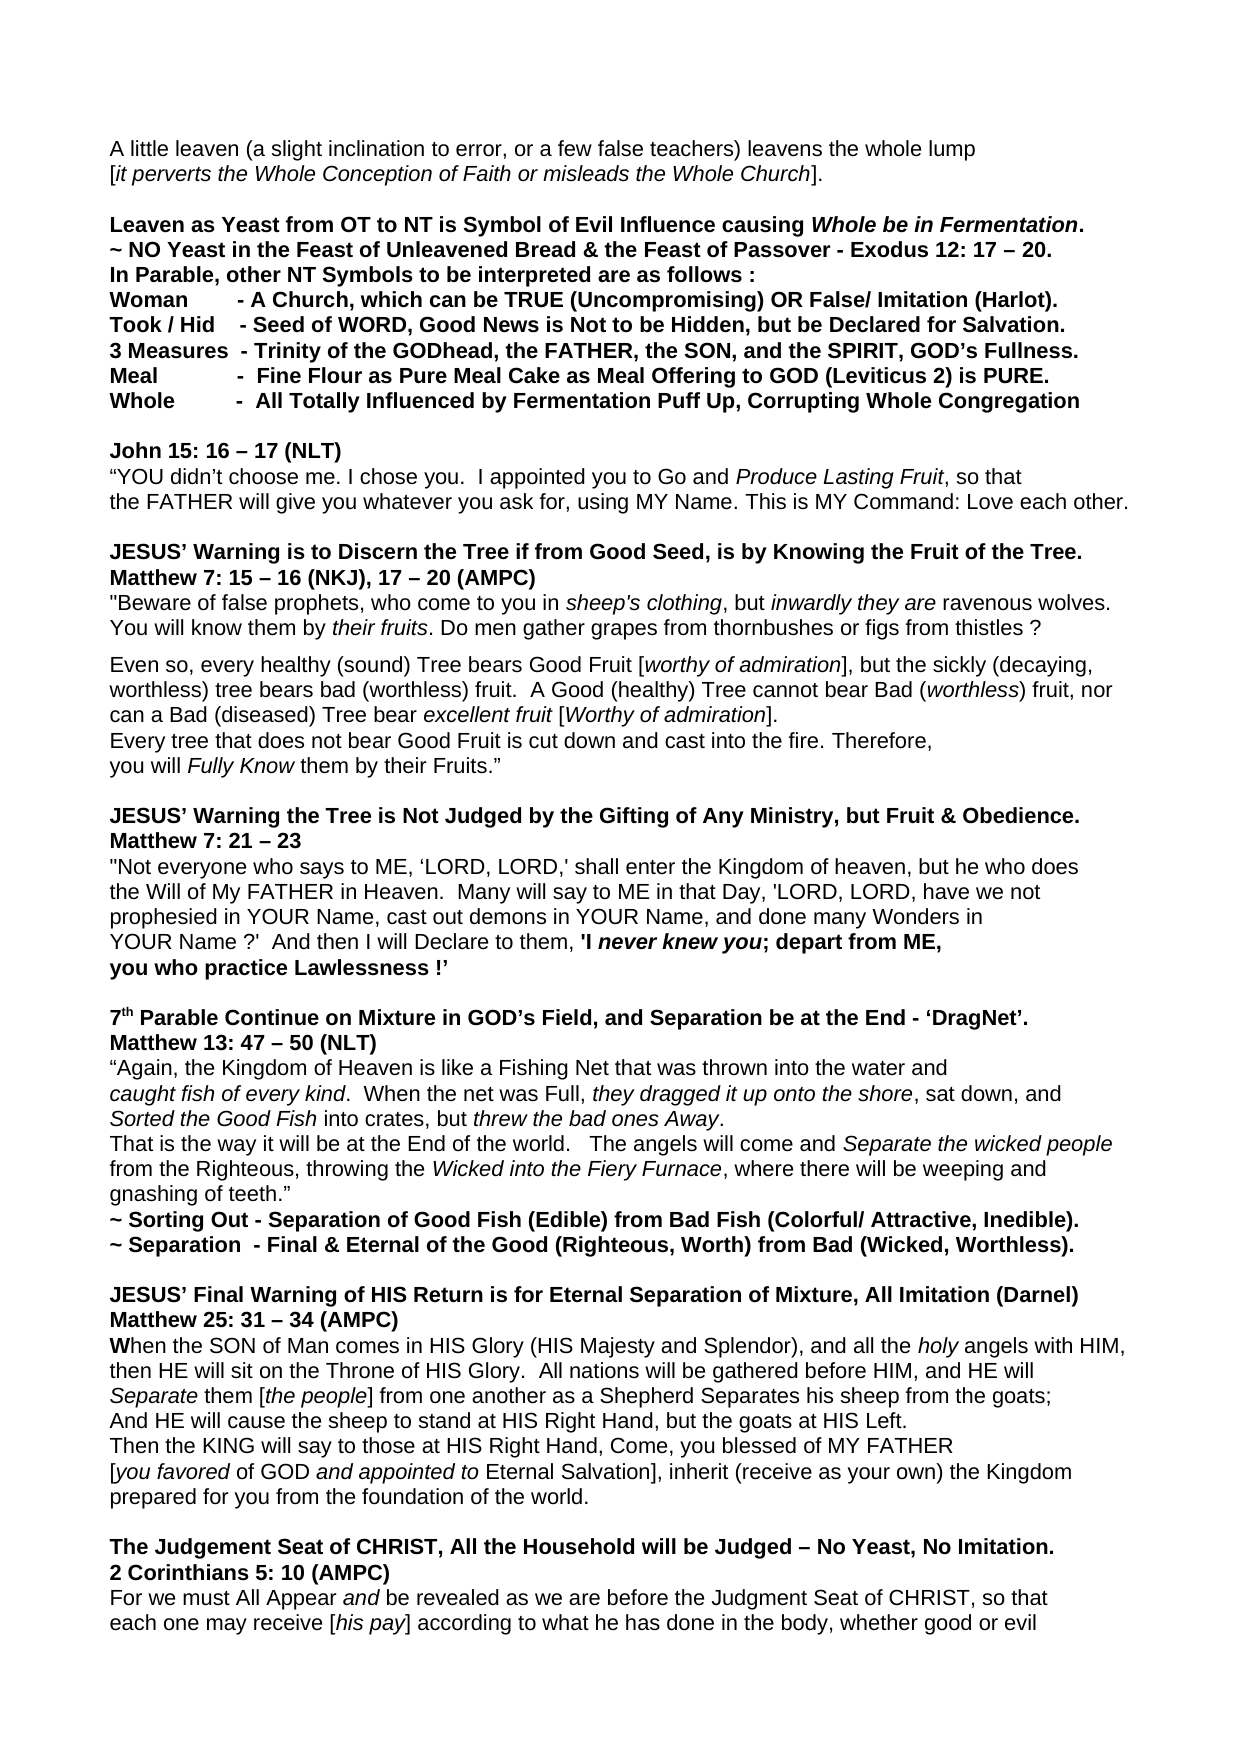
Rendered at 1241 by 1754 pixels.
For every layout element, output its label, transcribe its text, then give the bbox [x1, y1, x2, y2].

text “YOU didn’t choose me. I chose you. I appointed you to Go and Produce Lasting Fruit, so that [109, 463, 1131, 489]
text 3 Measures - Trinity of the GODhead, the FATHER, the SON, and the SPIRIT, GOD’s Fullness. [109, 337, 1131, 363]
text [you favored of GOD and appointed to Eternal Salvation], inherit (receive as your own) the Kingdom prepared for you from the foundation of the world. [109, 1459, 1131, 1509]
text 7th Parable Continue on Mixture in GOD’s Field, and Separation be at the End - ‘DragNet’. [109, 1005, 1131, 1030]
text ~ NO Yeast in the Feast of Unleavened Bread & the Feast of Passover - Exodus 12: 17 – 20. [109, 237, 1131, 262]
text John 15: 16 – 17 (NLT) [109, 438, 1131, 463]
text 2 Corinthians 5: 10 (AMPC) [109, 1559, 1131, 1585]
text Leaven as Yeast from OT to NT is Symbol of Evil Influence causing Whole be in Fermentation. [109, 211, 1131, 237]
text Separate them [the people] from one another as a Shepherd Separates his sheep from the goats; [109, 1383, 1131, 1408]
text "Not everyone who says to ME, ‘LORD, LORD,' shall enter the Kingdom of heaven, but he who does [109, 854, 1131, 879]
text Whole - All Totally Influenced by Fermentation Puff Up, Corrupting Whole Congregation [109, 388, 1131, 413]
text Meal - Fine Flour as Pure Meal Cake as Meal Offering to GOD (Leviticus 2) is PURE. [109, 363, 1131, 388]
text And HE will cause the sheep to stand at HIS Right Hand, but the goats at HIS Left. [109, 1408, 1131, 1433]
text you who practice Lawlessness !’ [109, 954, 1131, 980]
text you will Fully Know them by their Fruits.” [109, 753, 1131, 778]
text Then the KING will say to those at HIS Right Hand, Come, you blessed of MY FATHER [109, 1433, 1131, 1459]
text For we must All Appear and be revealed as we are before the Judgment Seat of CHRIST, so that [109, 1585, 1131, 1610]
text “Again, the Kingdom of Heaven is like a Fishing Net that was thrown into the water and [109, 1055, 1131, 1081]
text ~ Sorting Out - Separation of Good Fish (Edible) from Bad Fish (Colorful/ Attractive, Inedible). [109, 1207, 1131, 1232]
text The Judgement Seat of CHRIST, All the Household will be Judged – No Yeast, No Imitation. [109, 1534, 1131, 1559]
text JESUS’ Warning the Tree is Not Judged by the Gifting of Any Ministry, but Fruit & Obedience. Matthew 7: 21 – 23 [109, 803, 1131, 854]
text JESUS’ Final Warning of HIS Return is for Eternal Separation of Mixture, All Imitation (Darnel) Matthew 25: 31 – 34 (AMPC) When the SON of Man comes in HIS Glory (HIS Majesty and Splendor), and all the holy angels with HIM, then HE will sit on the Throne of HIS Glory. All nations will be gathered before HIM, and HE will [109, 1282, 1131, 1383]
text "Beware of false prophets, who come to you in sheep's clothing, but inwardly they are ravenous wolves. You will know them by their fruits. Do men gather grapes from thornbushes or figs from thistles ? [109, 589, 1131, 640]
text Matthew 13: 47 – 50 (NLT) [109, 1030, 1131, 1055]
text each one may receive [his pay] according to what he has done in the body, whether good or evil [109, 1610, 1131, 1635]
text In Parable, other NT Symbols to be interpreted are as follows : [109, 262, 1131, 287]
text That is the way it will be at the End of the world. The angels will come and Separate the wicked people from the Righteous, throwing the Wicked into the Fiery Furnace, where there will be weeping and gnashing of teeth.” [109, 1131, 1131, 1207]
text JESUS’ Warning is to Discern the Tree if from Good Seed, is by Knowing the Fruit of the Tree. Matthew 7: 15 – 16 (NKJ), 17 – 20 (AMPC) [109, 539, 1131, 589]
text [it perverts the Whole Conception of Faith or misleads the Whole Church]. [109, 161, 1131, 186]
text A little leaven (a slight inclination to error, or a few false teachers) leavens the whole lump [109, 136, 1131, 161]
text Even so, every healthy (sound) Tree bears Good Fruit [worthy of admiration], but the sickly (decaying, worthless) tree bears bad (worthless) fruit. A Good (healthy) Tree cannot bear Bad (worthless) fruit, nor can a Bad (diseased) Tree bear excellent fruit [Worthy of admiration]. [109, 652, 1131, 728]
text Every tree that does not bear Good Fruit is cut down and cast into the fire. Therefore, [109, 728, 1131, 753]
text the FATHER will give you whatever you ask for, using MY Name. This is MY Command: Love each other. [109, 489, 1131, 514]
text Took / Hid - Seed of WORD, Good News is Not to be Hidden, but be Declared for Salvation. [109, 312, 1131, 337]
text caught fish of every kind. When the net was Full, they dragged it up onto the shore, sat down, and Sorted the Good Fish into crates, but threw the bad ones Away. [109, 1081, 1131, 1131]
text Woman - A Church, which can be TRUE (Uncompromising) OR False/ Imitation (Harlot). [109, 287, 1131, 312]
text YOUR Name ?' And then I will Declare to them, 'I never knew you; depart from ME, [109, 929, 1131, 954]
text ~ Separation - Final & Eternal of the Good (Righteous, Worth) from Bad (Wicked, Worthless). [109, 1232, 1131, 1257]
text the Will of My FATHER in Heaven. Many will say to ME in that Day, 'LORD, LORD, have we not prophesied in YOUR Name, cast out demons in YOUR Name, and done many Wonders in [109, 879, 1131, 929]
